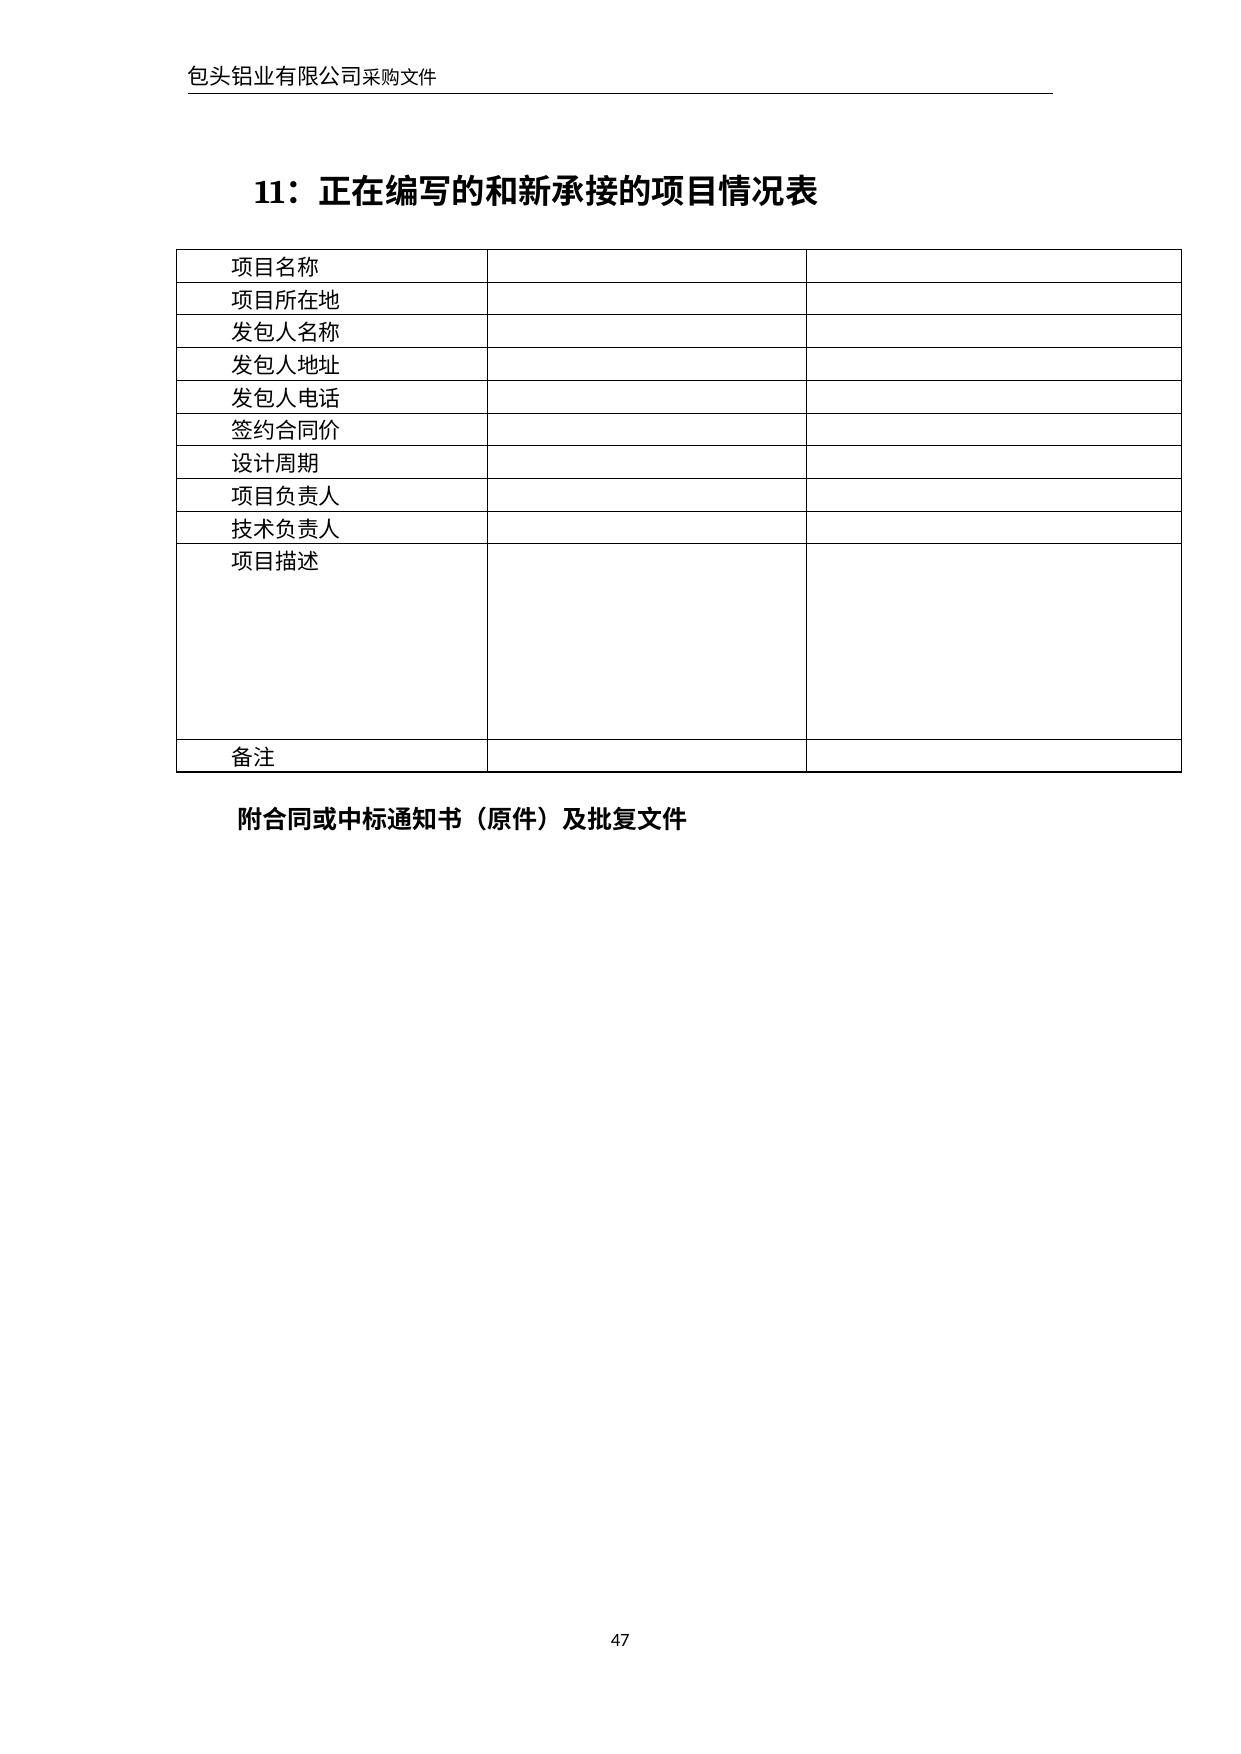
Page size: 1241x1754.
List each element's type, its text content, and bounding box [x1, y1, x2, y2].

table_cell 备注 [177, 740, 487, 771]
table_header 项目名称 [177, 250, 487, 282]
table_cell [488, 740, 806, 771]
table_cell [807, 479, 1181, 511]
table_cell [488, 315, 806, 347]
table_cell [807, 446, 1181, 478]
table_cell [488, 283, 806, 314]
table_header [488, 250, 806, 282]
table_cell [488, 446, 806, 478]
table_cell 发包人名称 [177, 315, 487, 347]
table_cell 发包人地址 [177, 348, 487, 380]
table_cell [488, 544, 806, 739]
table_cell 项目负责人 [177, 479, 487, 511]
table_cell [807, 414, 1181, 445]
table_cell 技术负责人 [177, 512, 487, 543]
table_cell 项目所在地 [177, 283, 487, 314]
table_cell 项目描述 [177, 544, 487, 739]
table_cell [488, 414, 806, 445]
table_cell [807, 348, 1181, 380]
table_cell [488, 512, 806, 543]
table_cell [807, 381, 1181, 412]
table_cell [488, 479, 806, 511]
table_header [807, 250, 1181, 282]
table_cell 设计周期 [177, 446, 487, 478]
table_cell 发包人电话 [177, 381, 487, 412]
table_cell [807, 512, 1181, 543]
subtitle 11：正在编写的和新承接的项目情况表 [187, 157, 1053, 222]
table_cell [807, 544, 1181, 739]
table_cell [807, 283, 1181, 314]
table_cell [488, 381, 806, 412]
table_cell 签约合同价 [177, 414, 487, 445]
text 附合同或中标通知书（原件）及批复文件 [187, 799, 1053, 835]
table_cell [807, 315, 1181, 347]
table_cell [807, 740, 1181, 771]
table_cell [488, 348, 806, 380]
